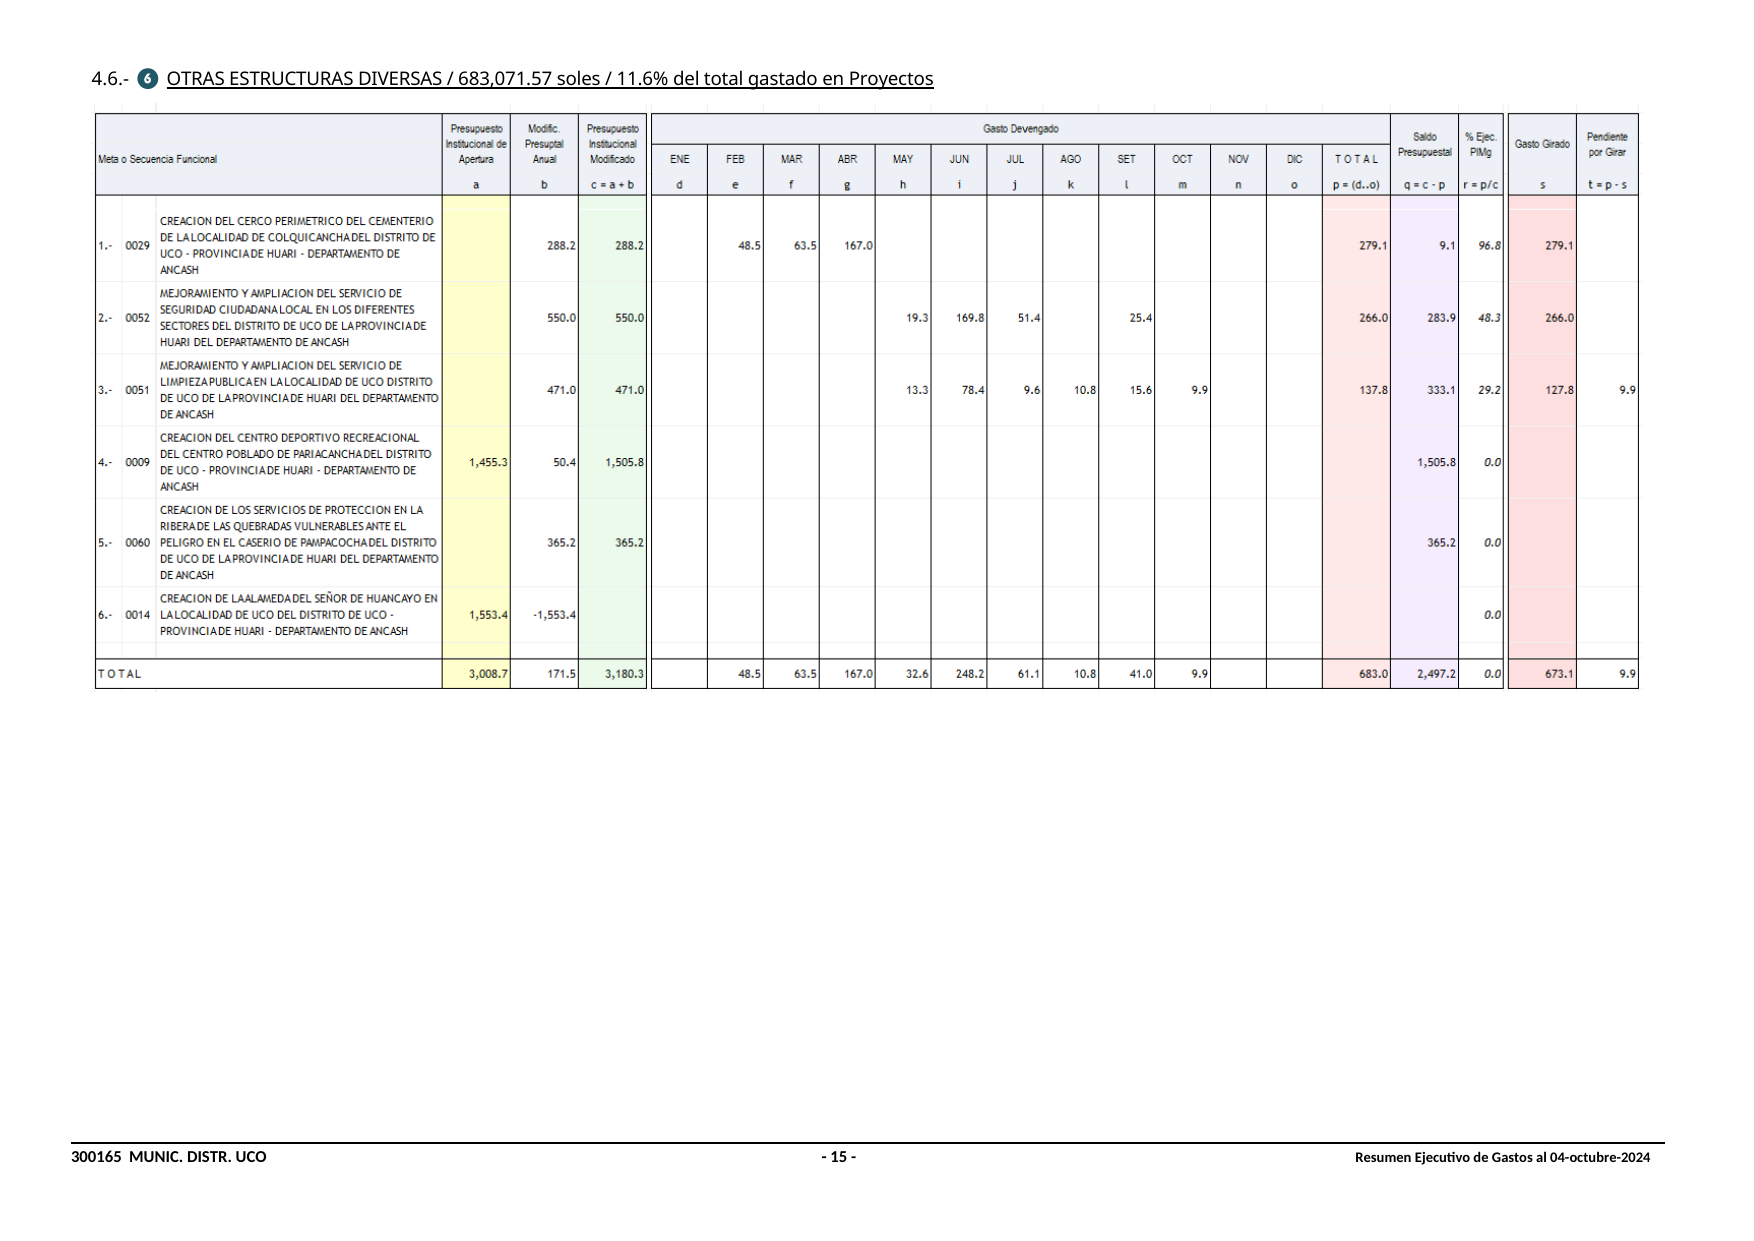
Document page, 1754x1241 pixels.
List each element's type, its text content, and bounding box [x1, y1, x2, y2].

table_header 4.6.- ❻ OTRAS ESTRUCTURAS DIVERSAS / 683,071.57 soles / 11.6% del total gastado en Proyectos [71, 59, 1650, 692]
picture [91, 103, 1643, 692]
